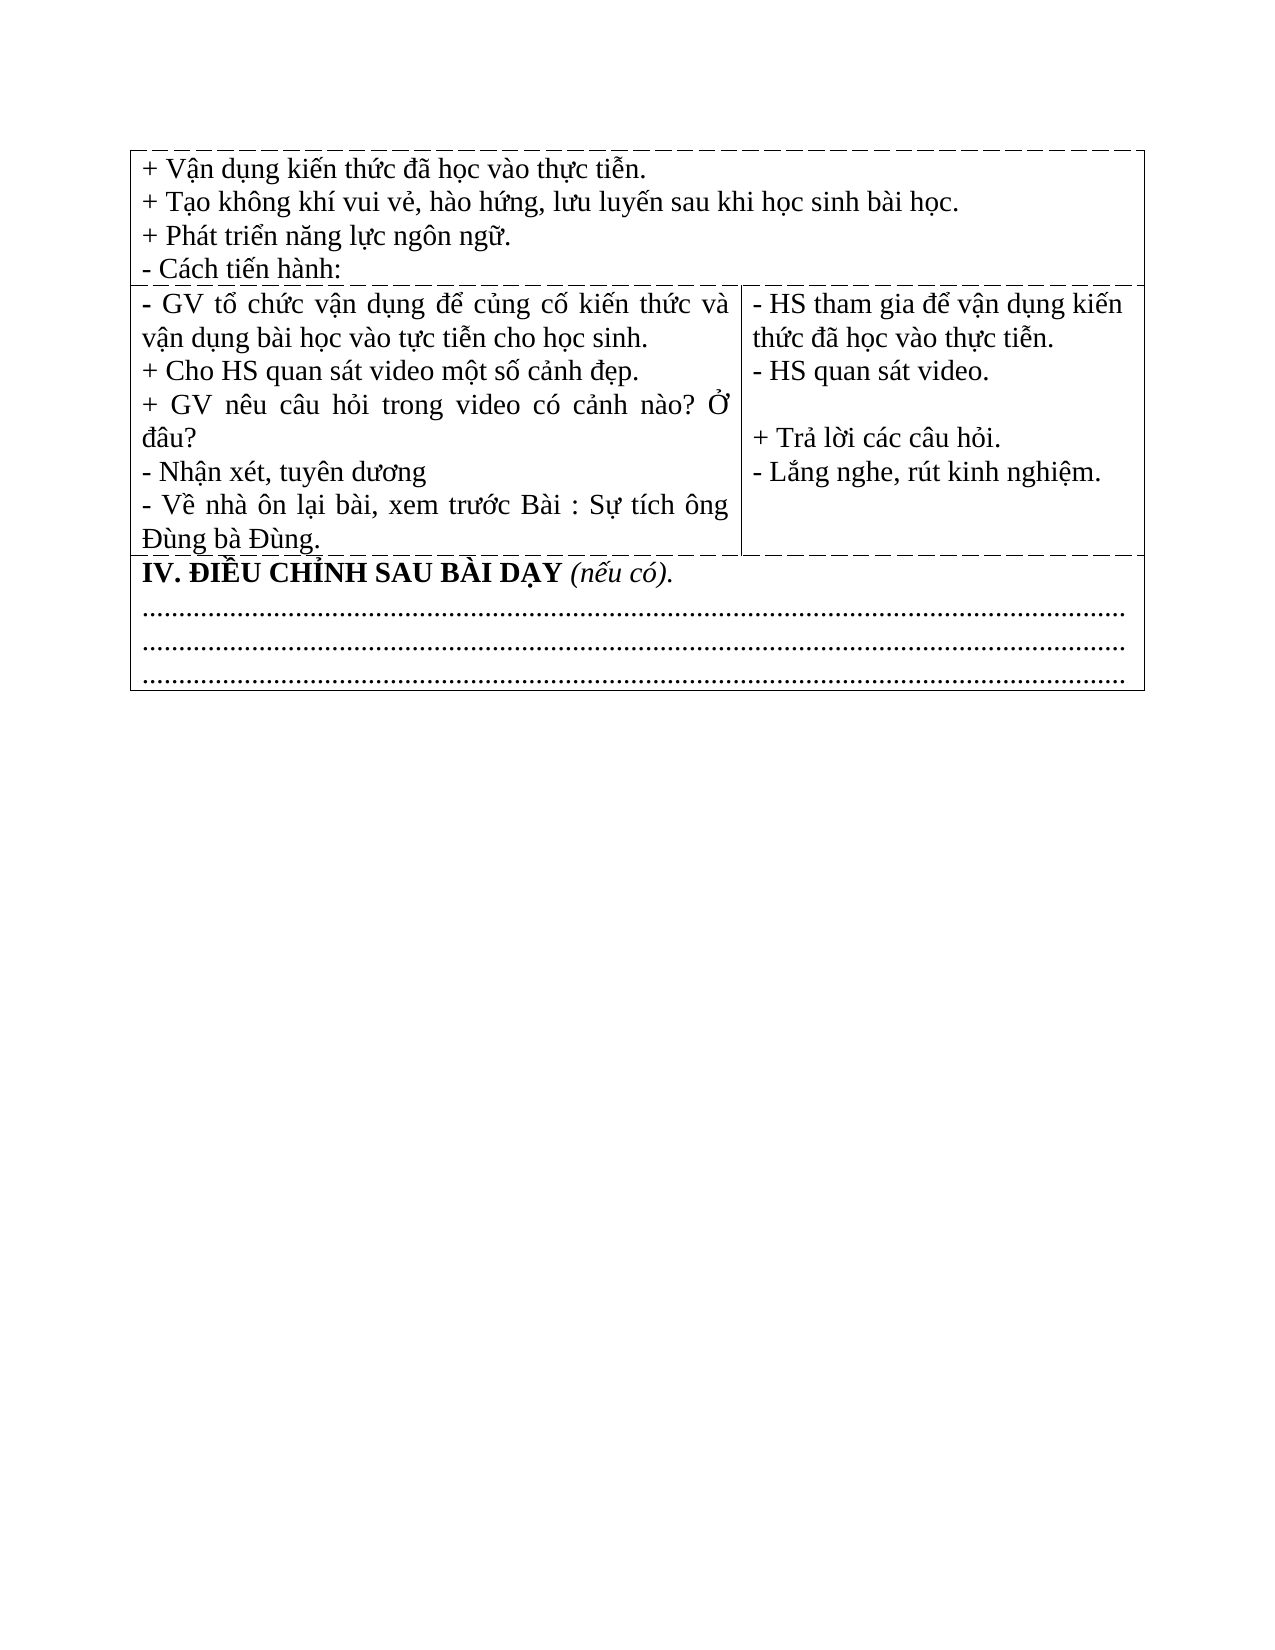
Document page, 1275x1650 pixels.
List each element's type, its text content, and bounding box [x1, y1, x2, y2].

table_cell IV. Điều chỉnh sau bài dạy (nếu có). ....................................................................................................................................... ....................................................................................................................................... ....................................................................................................................................... [131, 555, 1144, 690]
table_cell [131, 150, 1144, 285]
table_cell - GV tổ chức vận dụng để củng cố kiến thức và vận dụng bài học vào tực tiễn cho học sinh. + Cho HS quan sát video một số cảnh đẹp. + GV nêu câu hỏi trong video có cảnh nào? Ở đâu? - Nhận xét, tuyên dương - Về nhà ôn lại bài, xem trước Bài : Sự tích ông Đùng bà Đùng. [131, 285, 741, 554]
table_cell - HS tham gia để vận dụng kiến thức đã học vào thực tiễn. - HS quan sát video. + Trả lời các câu hỏi. - Lắng nghe, rút kinh nghiệm. [742, 285, 1144, 554]
